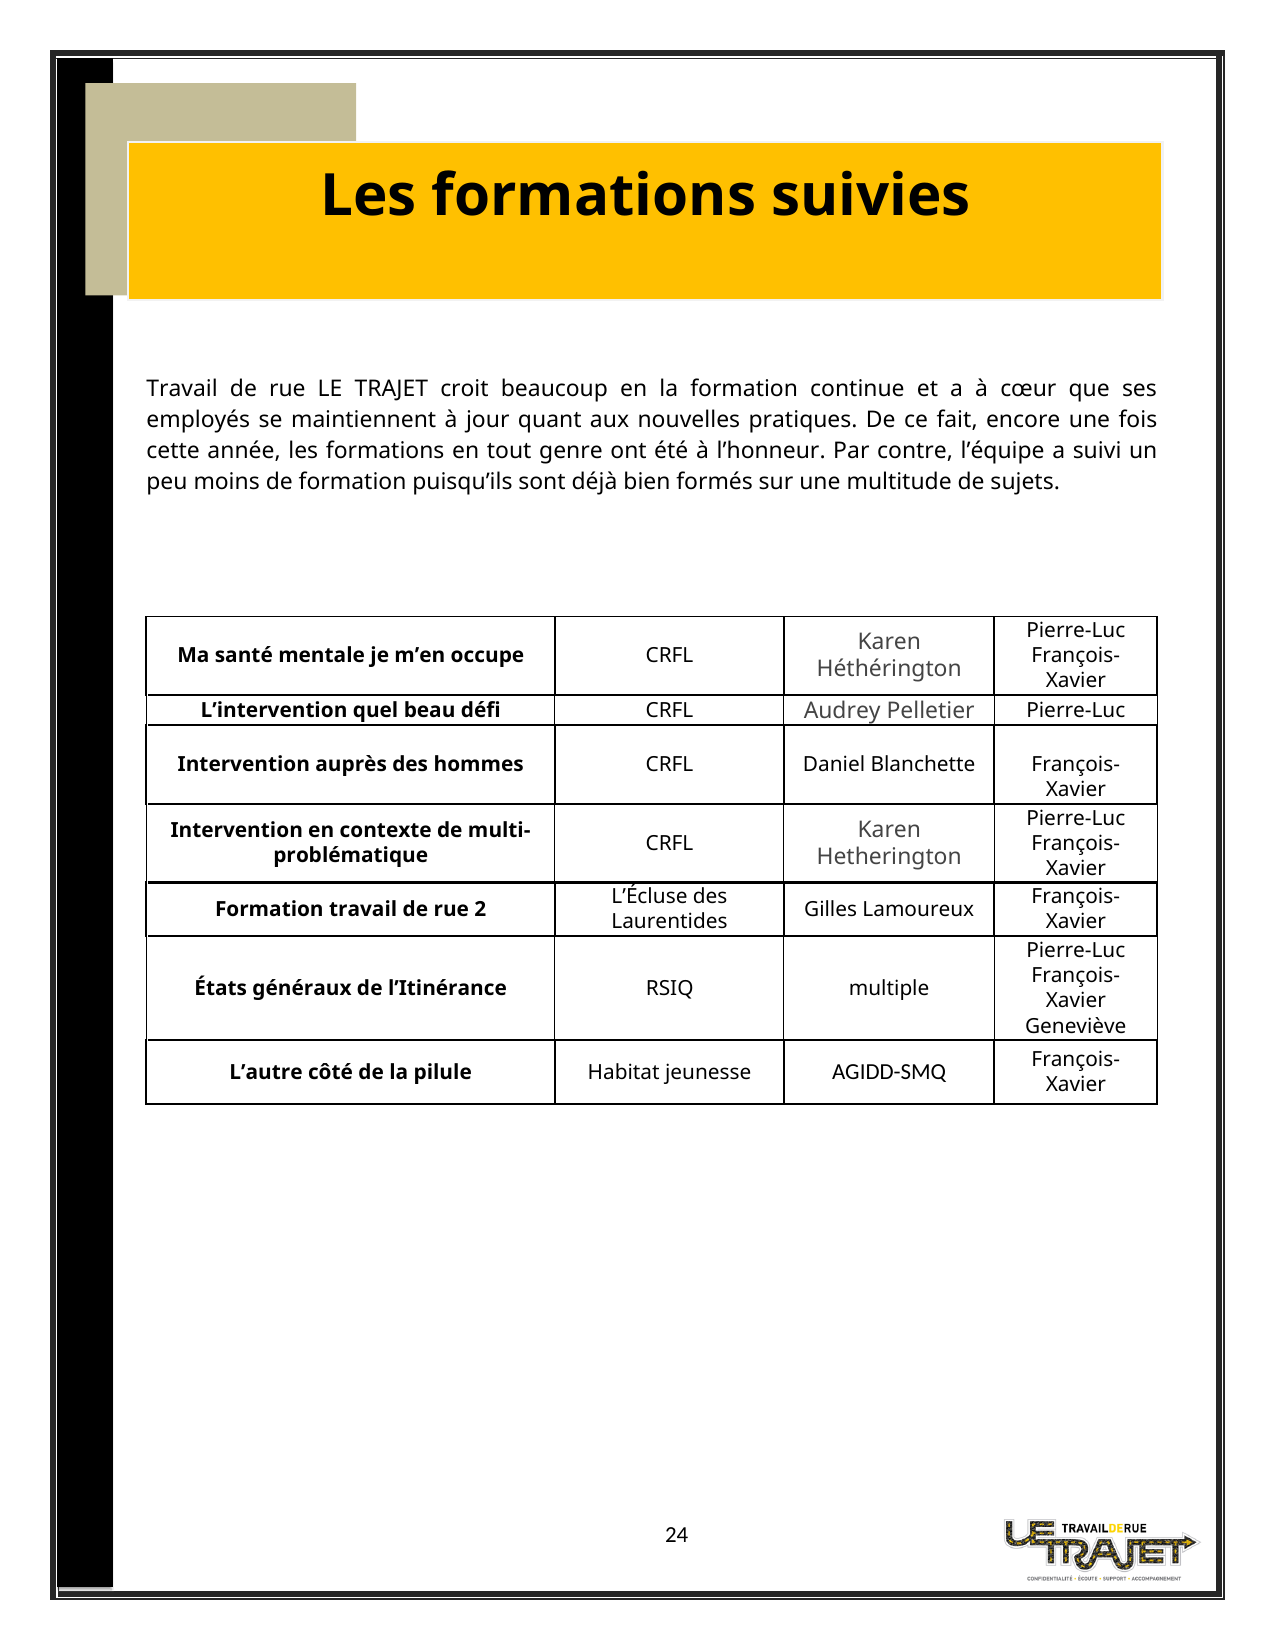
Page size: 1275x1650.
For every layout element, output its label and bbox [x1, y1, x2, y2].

picture [997, 1507, 1205, 1590]
